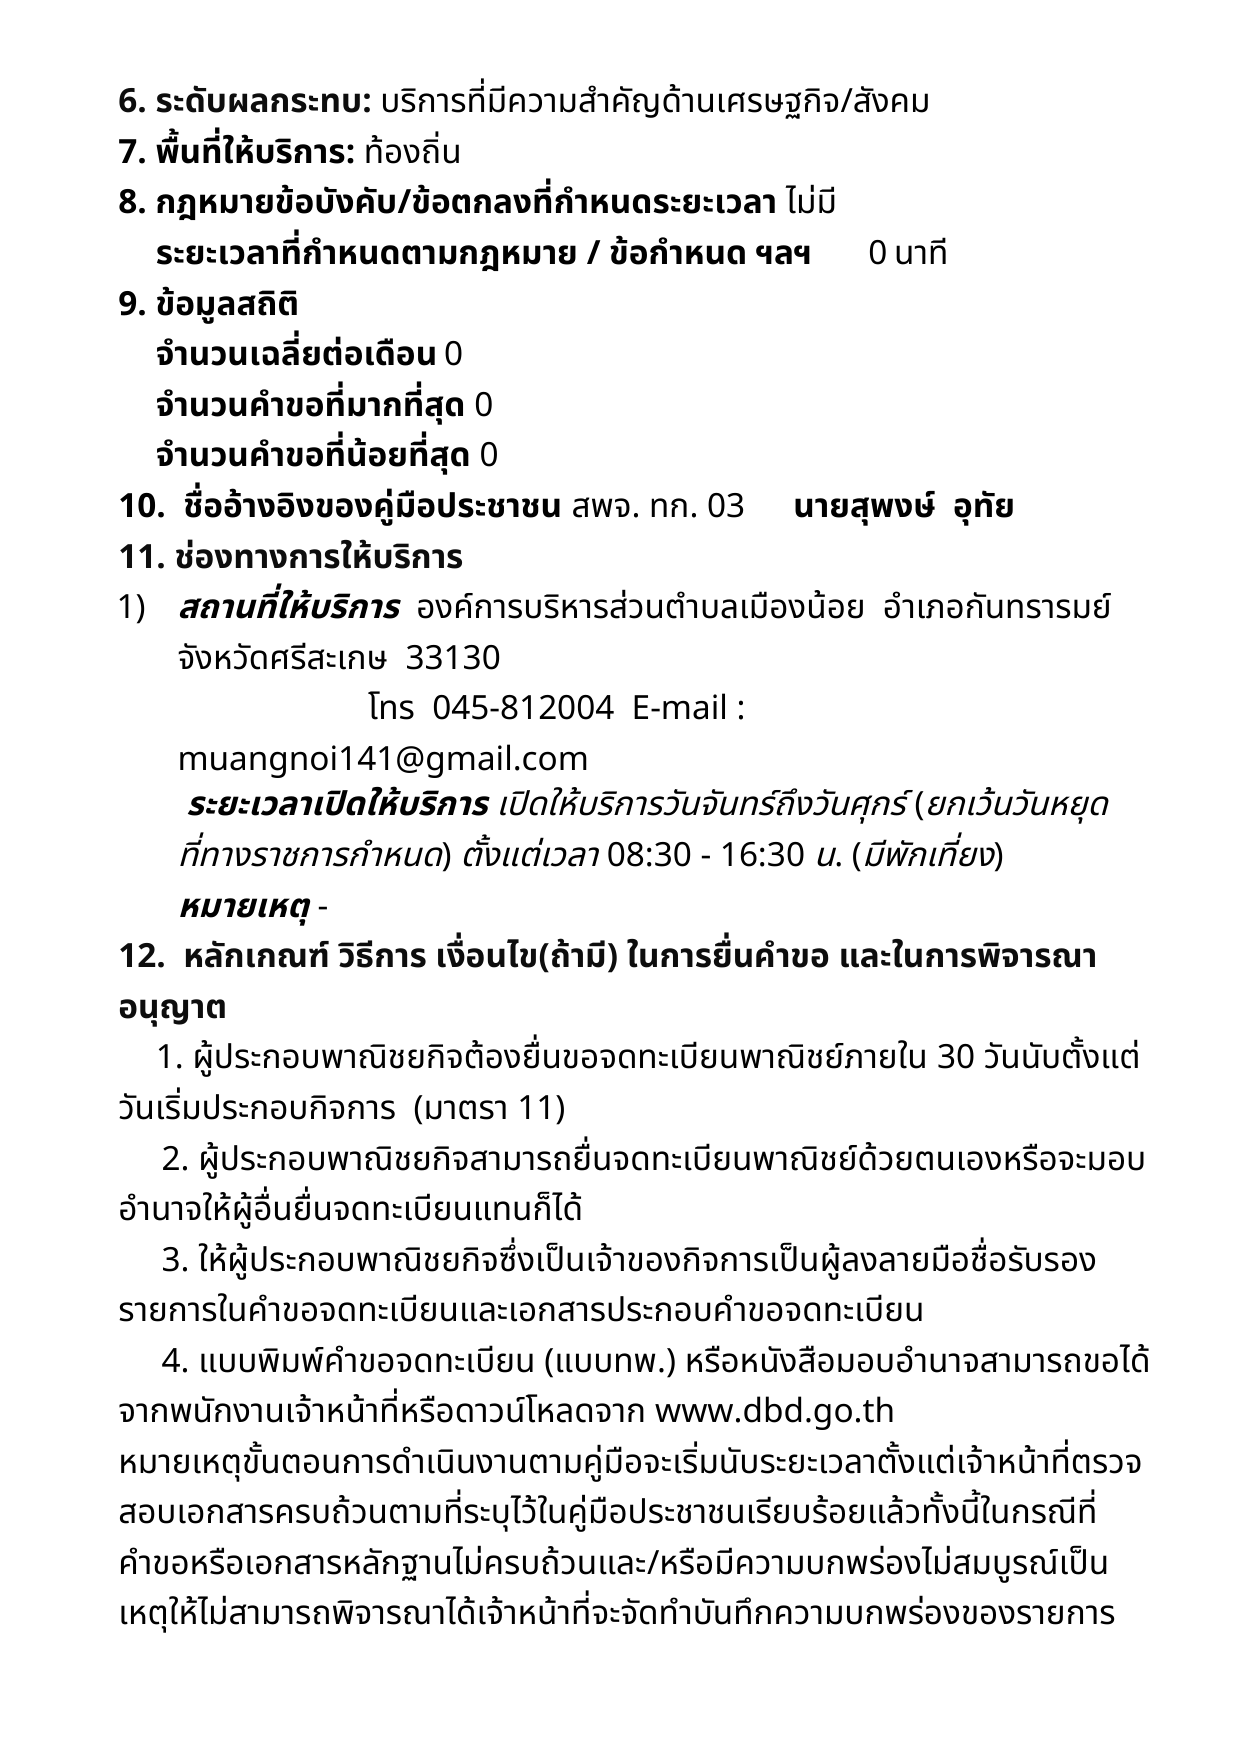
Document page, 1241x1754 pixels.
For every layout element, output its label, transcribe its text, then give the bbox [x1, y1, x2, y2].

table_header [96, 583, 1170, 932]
text 10. ชื่ออ้างอิงของคู่มือประชาชน สพจ. ทก. 03 นายสุพงษ์ อุทัย [118, 482, 1157, 532]
text จำนวนคำขอที่มากที่สุด 0 [118, 381, 1157, 431]
text 12. หลักเกณฑ์ วิธีการ เงื่อนไข(ถ้ามี) ในการยื่นคำขอ และในการพิจารณาอนุญาต [118, 932, 1157, 1033]
text จำนวนเฉลี่ยต่อเดือน0 [118, 330, 1157, 381]
text 6. ระดับผลกระทบ: บริการที่มีความสำคัญด้านเศรษฐกิจ/สังคม [118, 77, 1157, 127]
text 7. พื้นที่ให้บริการ: ท้องถิ่น [118, 127, 1157, 178]
text 11. ช่องทางการให้บริการ [118, 532, 1157, 583]
text 8. กฎหมายข้อบังคับ/ข้อตกลงที่กำหนดระยะเวลา ไม่มี [118, 178, 1157, 229]
text ระยะเวลาที่กำหนดตามกฎหมาย / ข้อกำหนด ฯลฯ 0นาที [156, 229, 1157, 279]
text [118, 1033, 1157, 1639]
text จำนวนคำขอที่น้อยที่สุด 0 [118, 431, 1157, 482]
text 9. ข้อมูลสถิติ [118, 279, 1157, 330]
